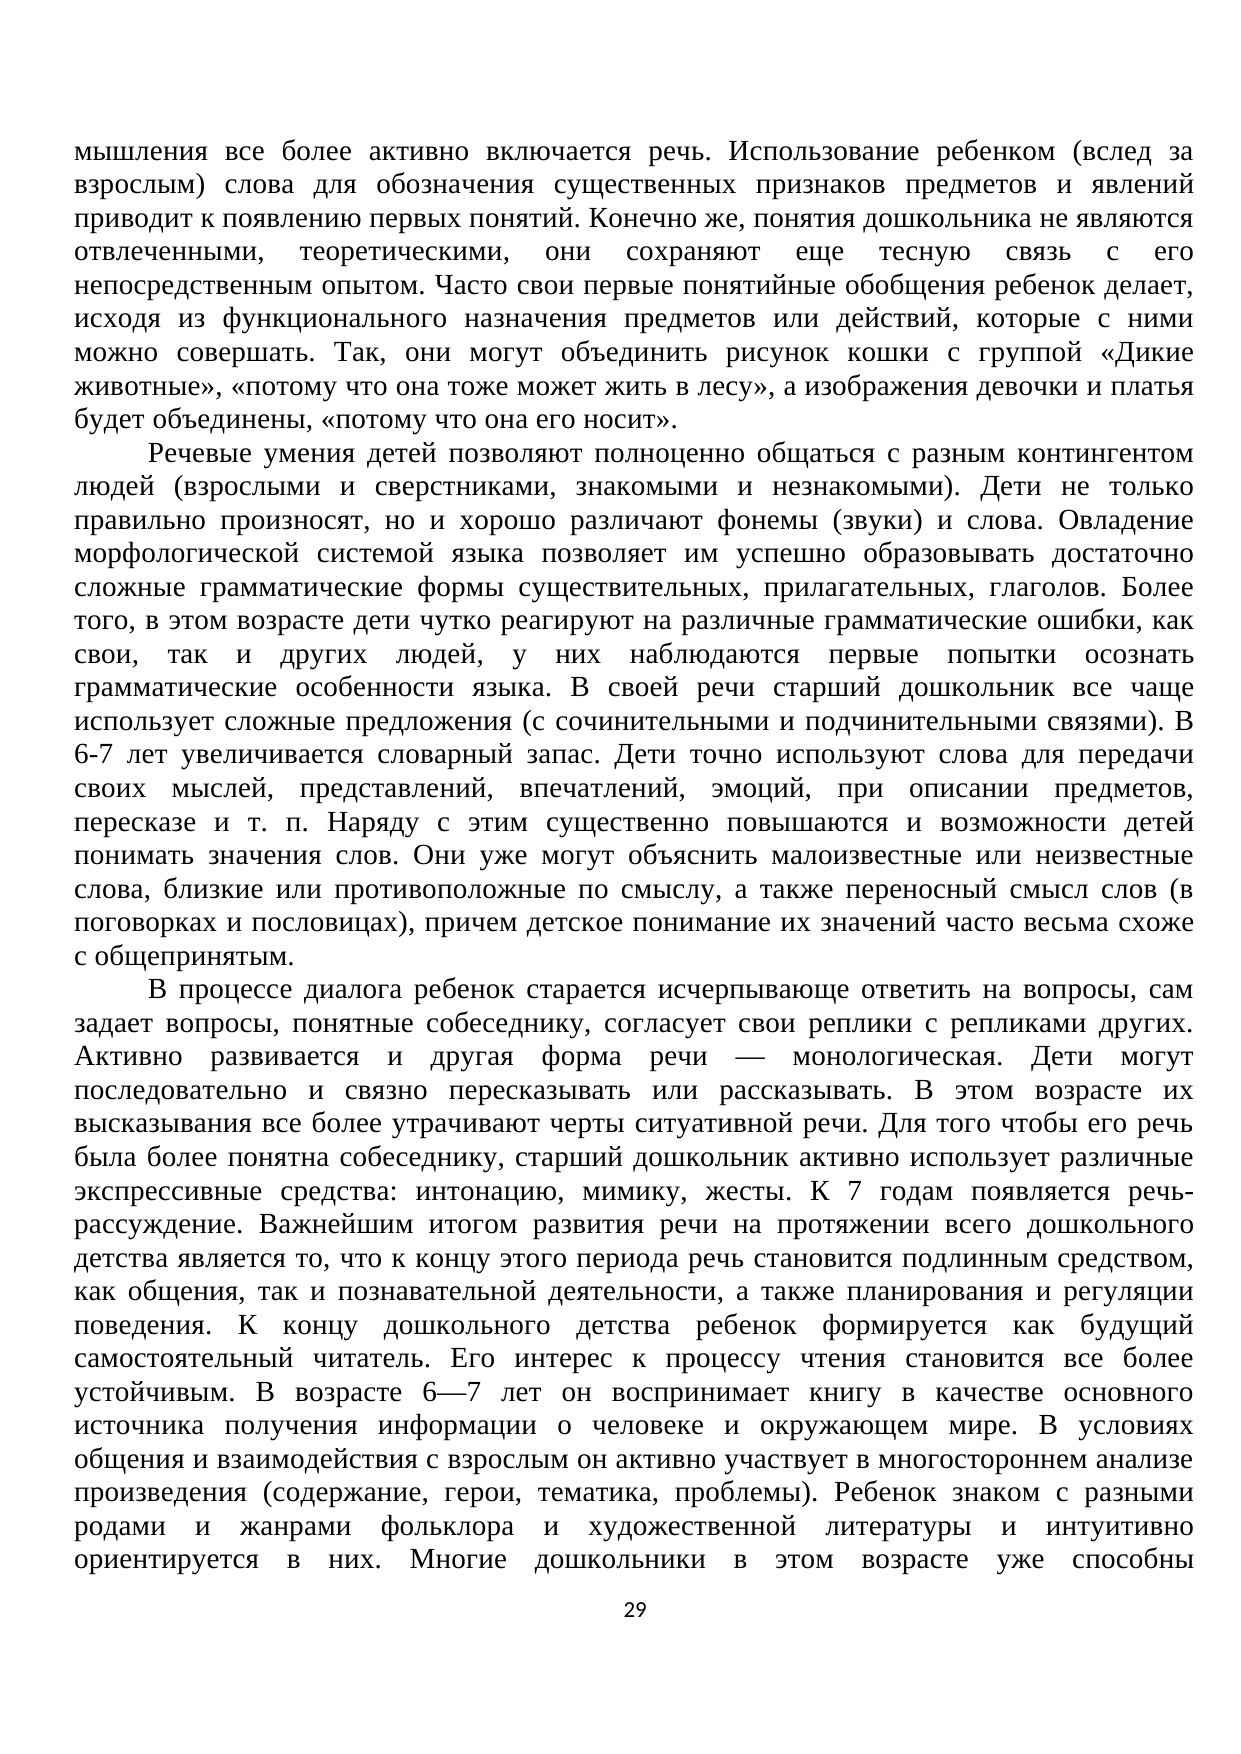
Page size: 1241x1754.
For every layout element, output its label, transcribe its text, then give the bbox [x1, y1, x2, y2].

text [74, 133, 1196, 435]
text Речевые умения детей позволяют полноценно общаться с разным контингентом людей (взрослыми и сверстниками, знакомыми и незнакомыми). Дети не только правильно произносят, но и хорошо различают фонемы (звуки) и слова. Овладение морфологической системой языка позволяет им успешно образовывать достаточно сложные грамматические формы существительных, прилагательных, глаголов. Более того, в этом возрасте дети чутко реагируют на различные грамматические ошибки, как свои, так и других людей, у них наблюдаются первые попытки осознать грамматические особенности языка. В своей речи старший дошкольник все чаще использует сложные предложения (с сочинительными и подчинительными связями). В 6-7 лет увеличивается словарный запас. Дети точно используют слова для передачи своих мыслей, представлений, впечатлений, эмоций, при описании предметов, пересказе и т. п. Наряду с этим существенно повышаются и возможности детей понимать значения слов. Они уже могут объяснить малоизвестные или неизвестные слова, близкие или противоположные по смыслу, а также переносный смысл слов (в поговорках и пословицах), причем детское понимание их значений часто весьма схоже с общепринятым. [74, 435, 1196, 971]
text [74, 971, 1196, 1575]
